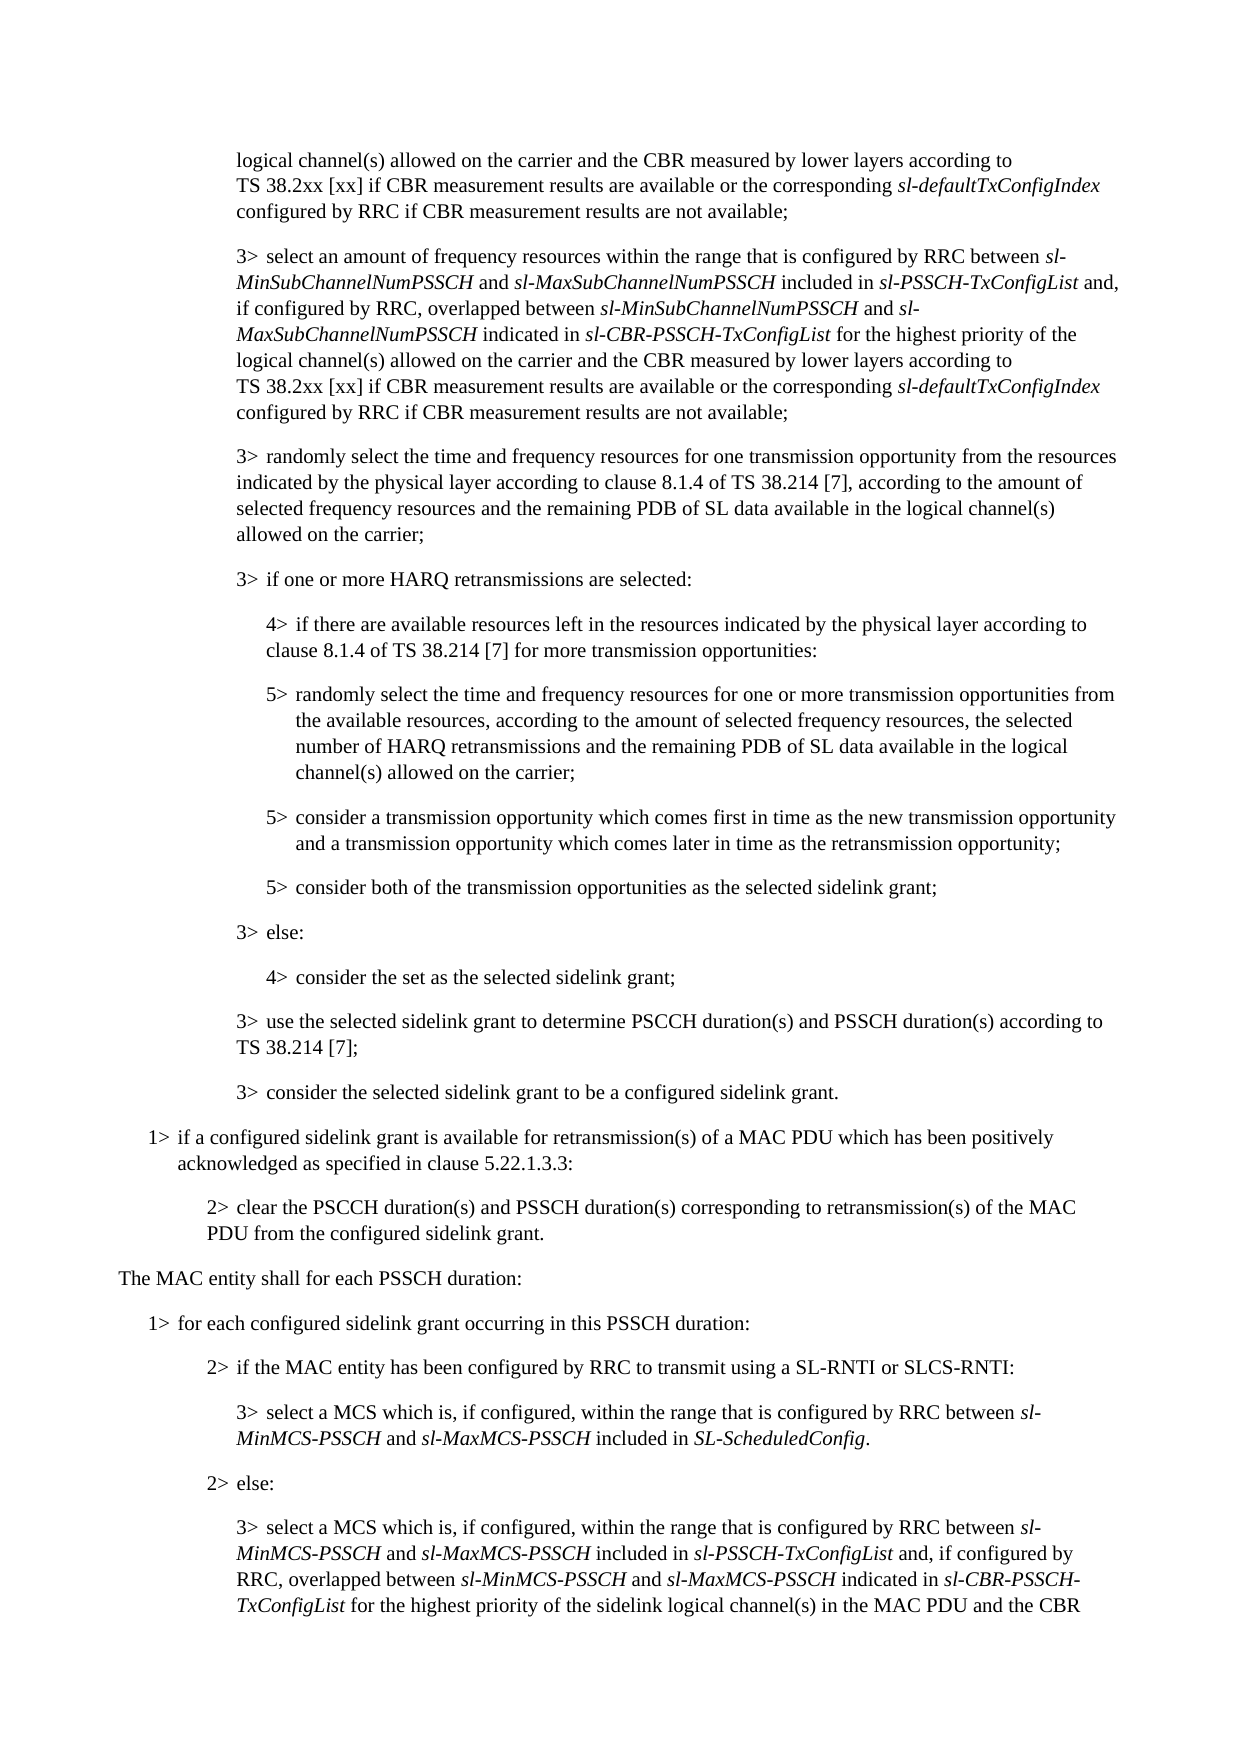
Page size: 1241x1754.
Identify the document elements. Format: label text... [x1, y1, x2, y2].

text 3> consider the selected sidelink grant to be a configured sidelink grant. [236, 1080, 1122, 1104]
text 1> for each configured sidelink grant occurring in this PSSCH duration: [148, 1311, 1122, 1335]
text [236, 1515, 1122, 1617]
text 4> consider the set as the selected sidelink grant; [266, 965, 1122, 989]
text 2> clear the PSCCH duration(s) and PSSCH duration(s) corresponding to retransmission(s) of the MAC PDU from the configured sidelink grant. [207, 1195, 1122, 1245]
text 3> select an amount of frequency resources within the range that is configured by RRC between sl-MinSubChannelNumPSSCH and sl-MaxSubChannelNumPSSCH included in sl-PSSCH-TxConfigList and, if configured by RRC, overlapped between sl-MinSubChannelNumPSSCH and sl-MaxSubChannelNumPSSCH indicated in sl-CBR-PSSCH-TxConfigList for the highest priority of the logical channel(s) allowed on the carrier and the CBR measured by lower layers according to TS 38.2xx [xx] if CBR measurement results are available or the corresponding sl-defaultTxConfigIndex configured by RRC if CBR measurement results are not available; [236, 244, 1122, 424]
text 4> if there are available resources left in the resources indicated by the physical layer according to clause 8.1.4 of TS 38.214 [7] for more transmission opportunities: [266, 612, 1122, 662]
text 2> if the MAC entity has been configured by RRC to transmit using a SL-RNTI or SLCS-RNTI: [207, 1355, 1122, 1379]
text 5> consider a transmission opportunity which comes first in time as the new transmission opportunity and a transmission opportunity which comes later in time as the retransmission opportunity; [266, 805, 1122, 855]
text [236, 147, 1122, 223]
text 2> else: [207, 1471, 1122, 1495]
text The MAC entity shall for each PSSCH duration: [118, 1266, 1122, 1290]
text 3> use the selected sidelink grant to determine PSCCH duration(s) and PSSCH duration(s) according to TS 38.214 [7]; [236, 1009, 1122, 1059]
text 3> select a MCS which is, if configured, within the range that is configured by RRC between sl-MinMCS-PSSCH and sl-MaxMCS-PSSCH included in SL-ScheduledConfig. [236, 1400, 1122, 1450]
text 5> randomly select the time and frequency resources for one or more transmission opportunities from the available resources, according to the amount of selected frequency resources, the selected number of HARQ retransmissions and the remaining PDB of SL data available in the logical channel(s) allowed on the carrier; [266, 682, 1122, 784]
text 3> else: [236, 920, 1122, 944]
text 3> if one or more HARQ retransmissions are selected: [236, 567, 1122, 591]
text 5> consider both of the transmission opportunities as the selected sidelink grant; [266, 875, 1122, 899]
text 1> if a configured sidelink grant is available for retransmission(s) of a MAC PDU which has been positively acknowledged as specified in clause 5.22.1.3.3: [148, 1125, 1122, 1175]
text 3> randomly select the time and frequency resources for one transmission opportunity from the resources indicated by the physical layer according to clause 8.1.4 of TS 38.214 [7], according to the amount of selected frequency resources and the remaining PDB of SL data available in the logical channel(s) allowed on the carrier; [236, 444, 1122, 546]
